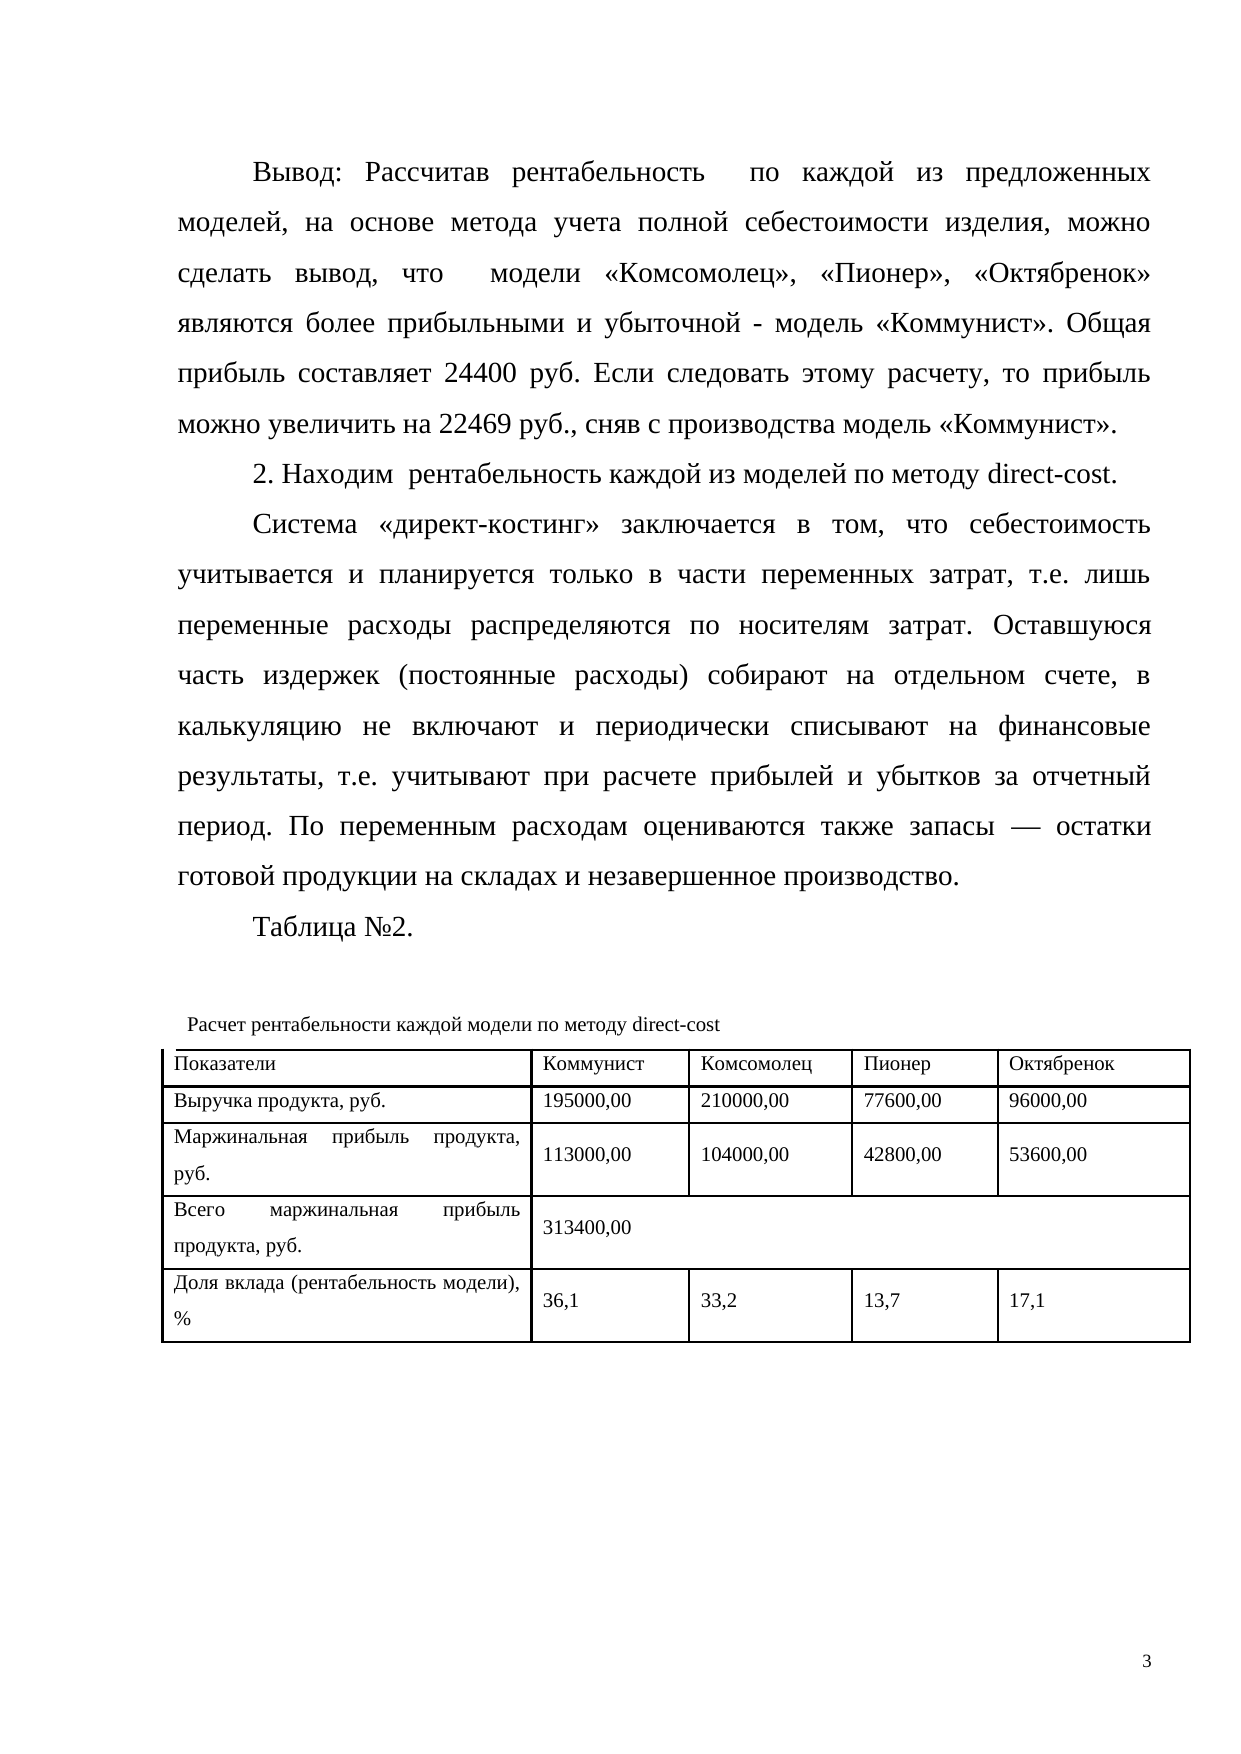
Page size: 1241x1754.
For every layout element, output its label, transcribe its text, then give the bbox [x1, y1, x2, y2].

text Система «директ-костинг» заключается в том, что себестоимость учитывается и планируется только в части переменных затрат, т.е. лишь переменные расходы распределяются по носителям затрат. Оставшуюся часть издержек (постоянные расходы) собирают на отдельном счете, в калькуляцию не включают и периодически списывают на финансовые результаты, т.е. учитывают при расчете прибылей и убытков за отчетный период. По переменным расходам оцениваются также запасы — остатки готовой продукции на складах и незавершенное производство. [177, 506, 1152, 892]
table_cell 42800,00 [853, 1124, 997, 1195]
table_cell 113000,00 [533, 1124, 688, 1195]
text Вывод: Рассчитав рентабельность по каждой из предложенных моделей, на основе метода учета полной себестоимости изделия, можно сделать вывод, что модели «Комсомолец», «Пионер», «Октябренок» являются более прибыльными и убыточной - модель «Коммунист». Общая прибыль составляет 24400 руб. Если следовать этому расчету, то прибыль можно увеличить на 22469 руб., сняв с производства модель «Коммунист». [177, 154, 1152, 439]
table_cell Выручка продукта, руб. [164, 1088, 530, 1122]
table_cell 195000,00 [533, 1088, 688, 1122]
table_cell Комсомолец [690, 1051, 851, 1085]
table_cell Всего маржинальная прибыль продукта, руб. [164, 1197, 530, 1268]
table_cell Доля вклада (рентабельность модели), % [164, 1270, 530, 1341]
table_cell 33,2 [690, 1270, 851, 1341]
table_cell 13,7 [853, 1270, 997, 1341]
table_header Расчет рентабельности каждой модели по методу direct-cost [176, 1010, 1190, 1048]
table_cell Пионер [853, 1051, 997, 1085]
table_cell Показатели [164, 1049, 530, 1085]
table_cell 53600,00 [999, 1124, 1189, 1195]
table_cell 77600,00 [853, 1088, 997, 1122]
table_cell 313400,00 [533, 1197, 1189, 1268]
text Таблица №2. [177, 909, 1152, 942]
table_cell 17,1 [999, 1270, 1189, 1341]
table_cell Маржинальная прибыль продукта, руб. [164, 1124, 530, 1195]
table_cell 104000,00 [690, 1124, 851, 1195]
table_cell Коммунист [533, 1051, 688, 1085]
table_cell 96000,00 [999, 1088, 1189, 1122]
text 2. Находим рентабельность каждой из моделей по методу direct-cost. [177, 456, 1152, 489]
table_cell 210000,00 [690, 1088, 851, 1122]
table_cell 36,1 [533, 1270, 688, 1341]
table_cell Октябренок [999, 1051, 1189, 1085]
